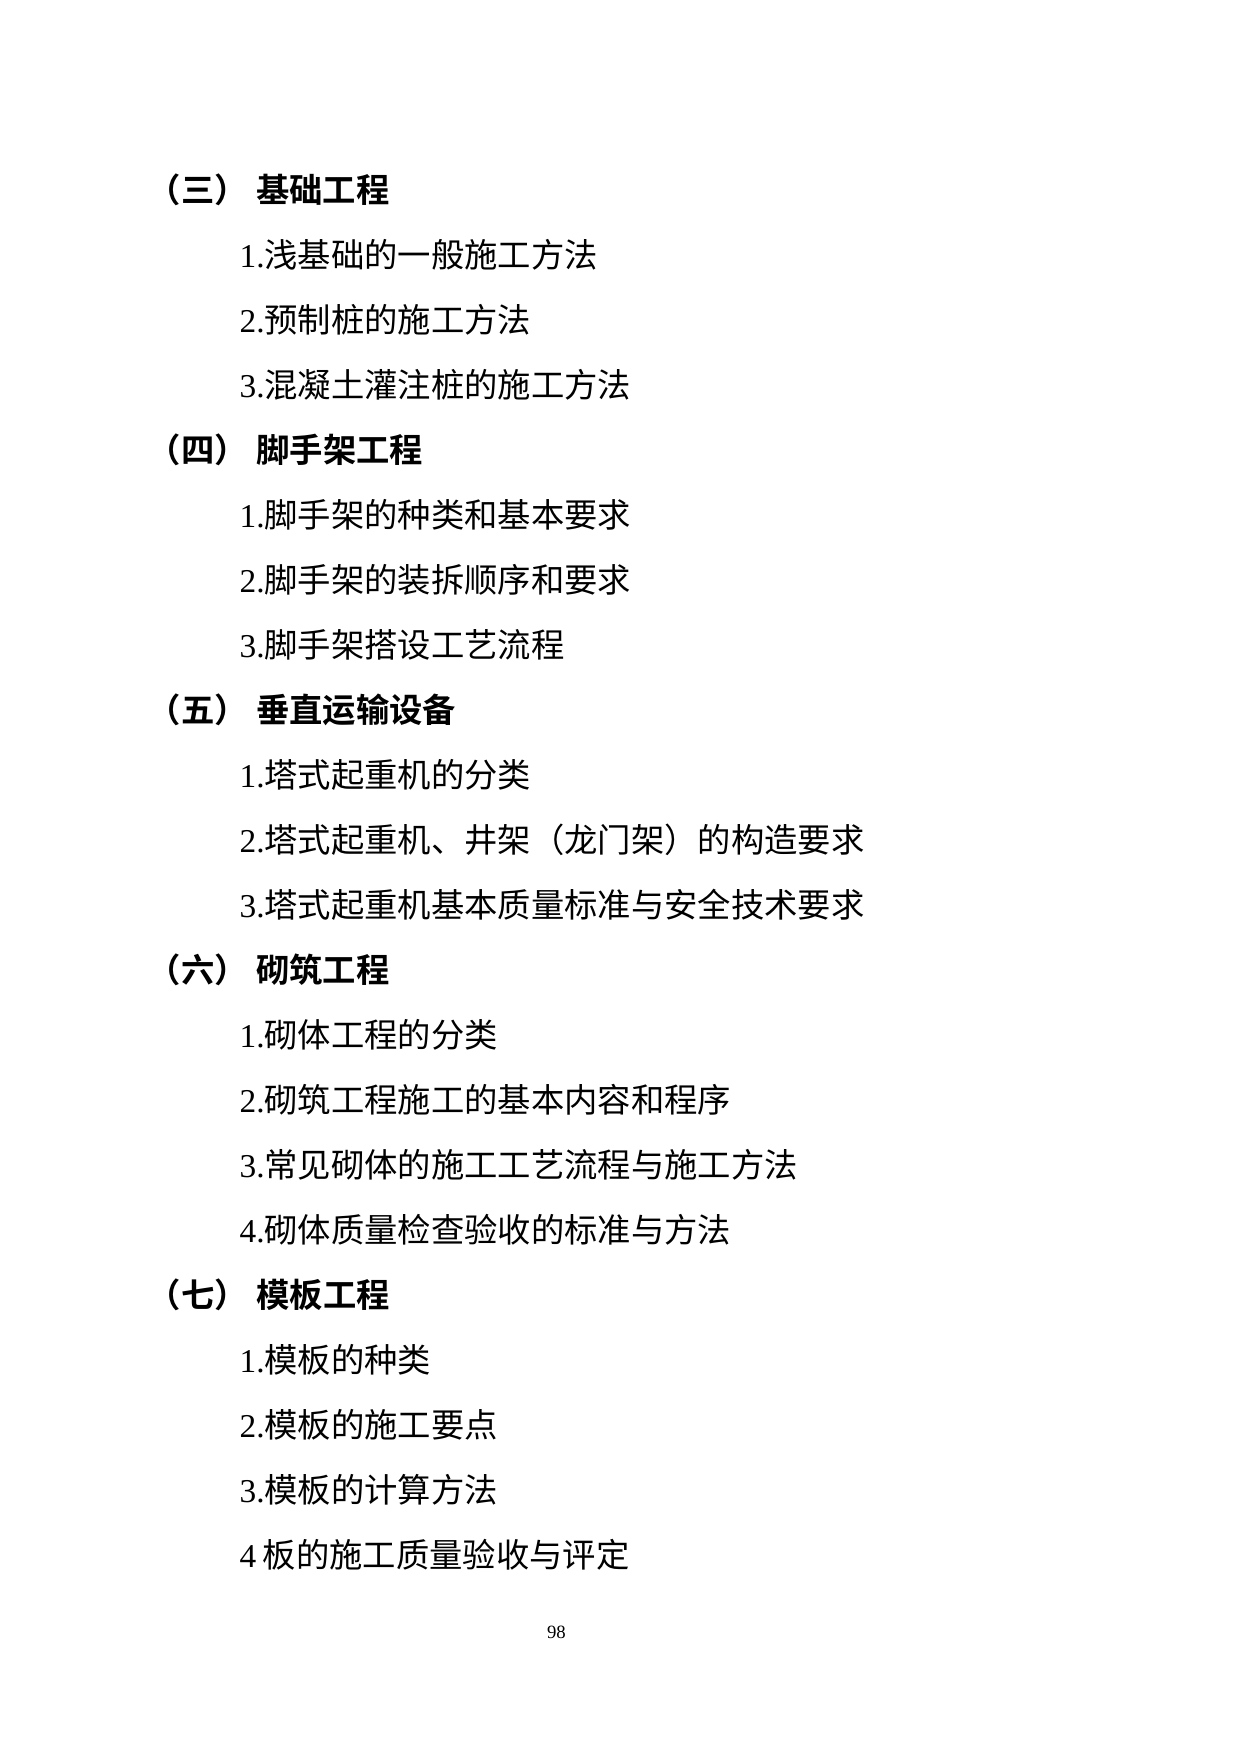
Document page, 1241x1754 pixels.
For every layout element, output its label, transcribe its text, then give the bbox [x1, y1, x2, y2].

text 1.塔式起重机的分类 [148, 740, 1063, 805]
text 1.模板的种类 [148, 1325, 1063, 1390]
subtitle 脚手架工程 [148, 415, 1063, 480]
text 3.混凝土灌注桩的施工方法 [148, 350, 1063, 415]
text 4板的施工质量验收与评定 [148, 1520, 1063, 1585]
text 2.砌筑工程施工的基本内容和程序 [148, 1065, 1063, 1130]
text 2.预制桩的施工方法 [148, 285, 1063, 350]
text 3.脚手架搭设工艺流程 [148, 610, 1063, 675]
text 3.塔式起重机基本质量标准与安全技术要求 [148, 870, 1063, 935]
subtitle 模板工程 [148, 1260, 1063, 1325]
text 2.塔式起重机、井架（龙门架）的构造要求 [148, 805, 1063, 870]
subtitle 砌筑工程 [148, 935, 1063, 1000]
text 3.常见砌体的施工工艺流程与施工方法 [148, 1130, 1063, 1195]
text 2.模板的施工要点 [148, 1390, 1063, 1455]
text 4.砌体质量检查验收的标准与方法 [148, 1195, 1063, 1260]
text 2.脚手架的装拆顺序和要求 [148, 545, 1063, 610]
text 1.脚手架的种类和基本要求 [148, 480, 1063, 545]
subtitle 基础工程 [148, 155, 1063, 220]
text 3.模板的计算方法 [148, 1455, 1063, 1520]
subtitle 垂直运输设备 [148, 675, 1063, 740]
text 1.浅基础的一般施工方法 [148, 220, 1063, 285]
text 1.砌体工程的分类 [148, 1000, 1063, 1065]
